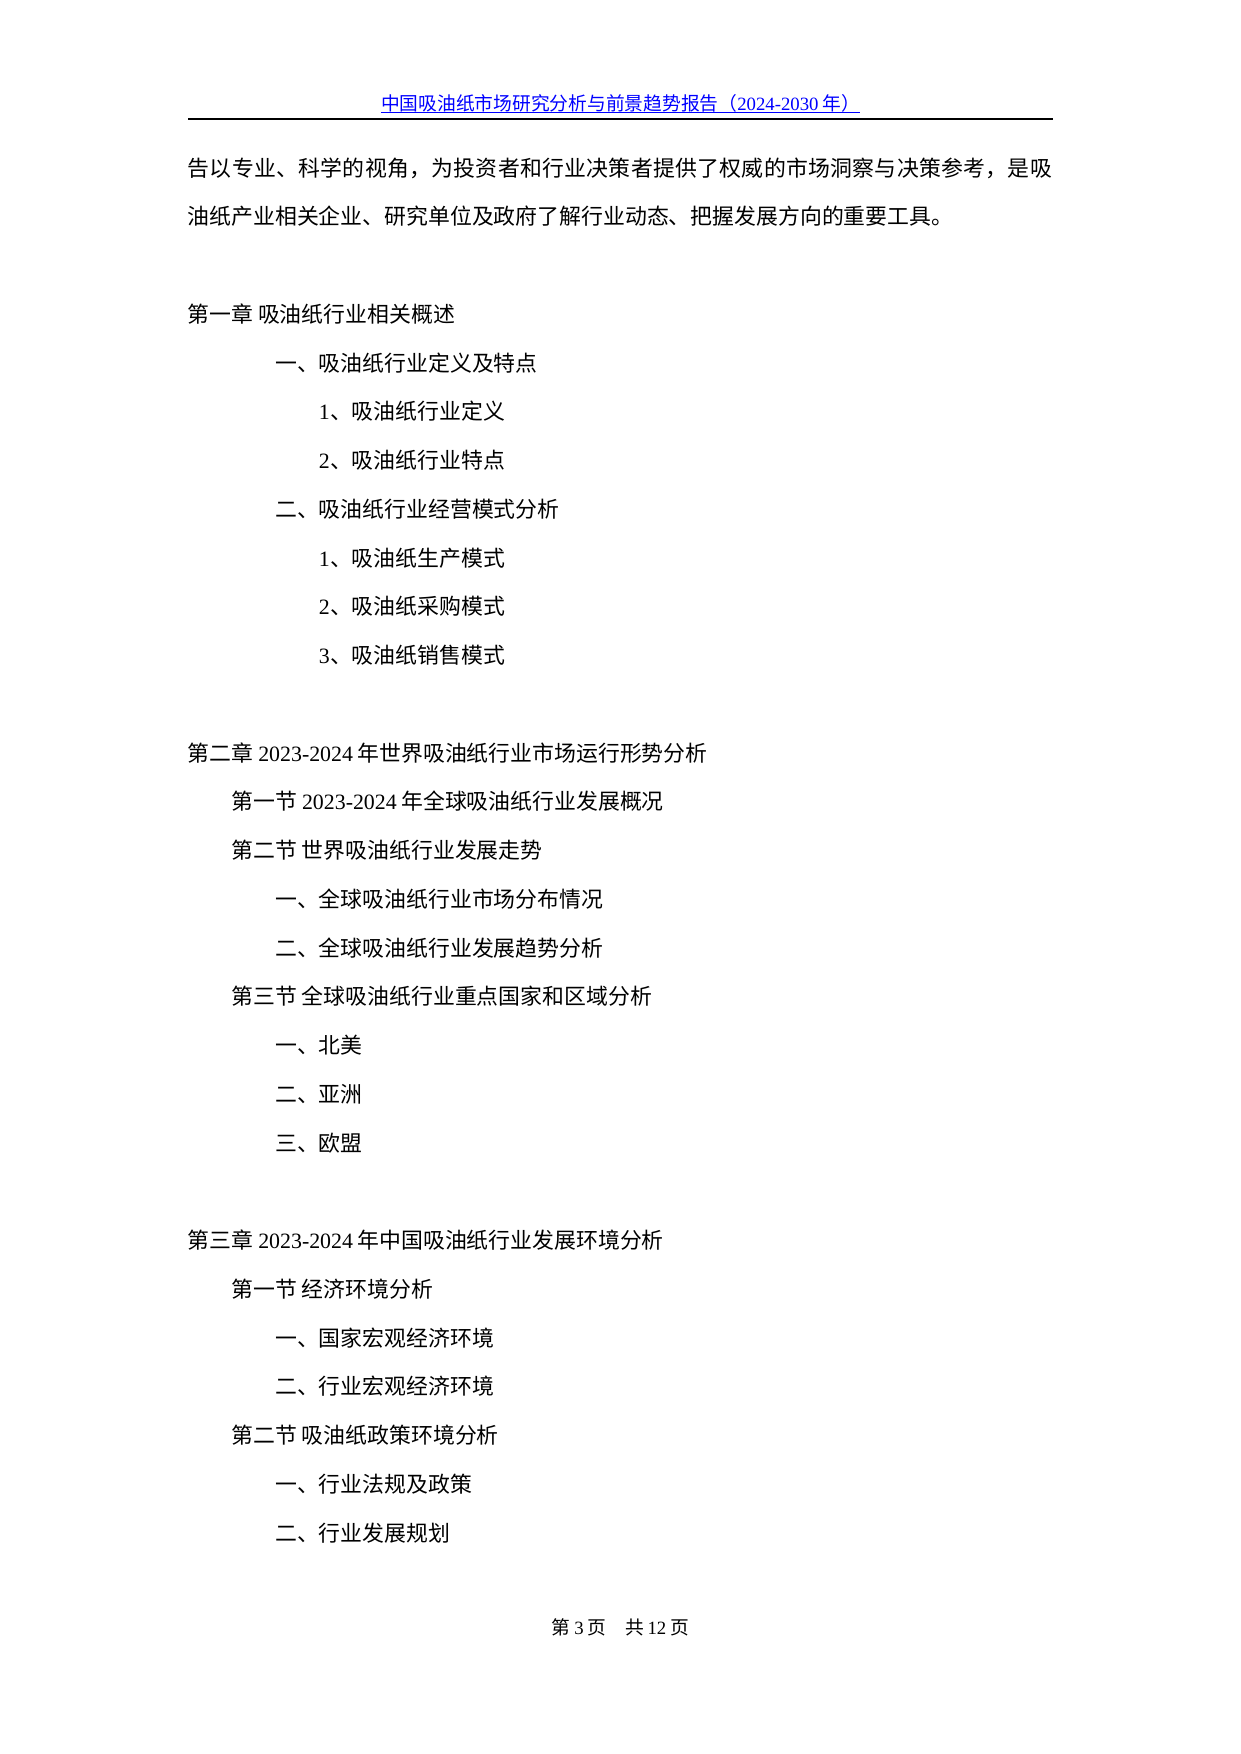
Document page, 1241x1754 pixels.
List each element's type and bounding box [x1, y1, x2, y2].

text [187, 150, 1053, 1548]
